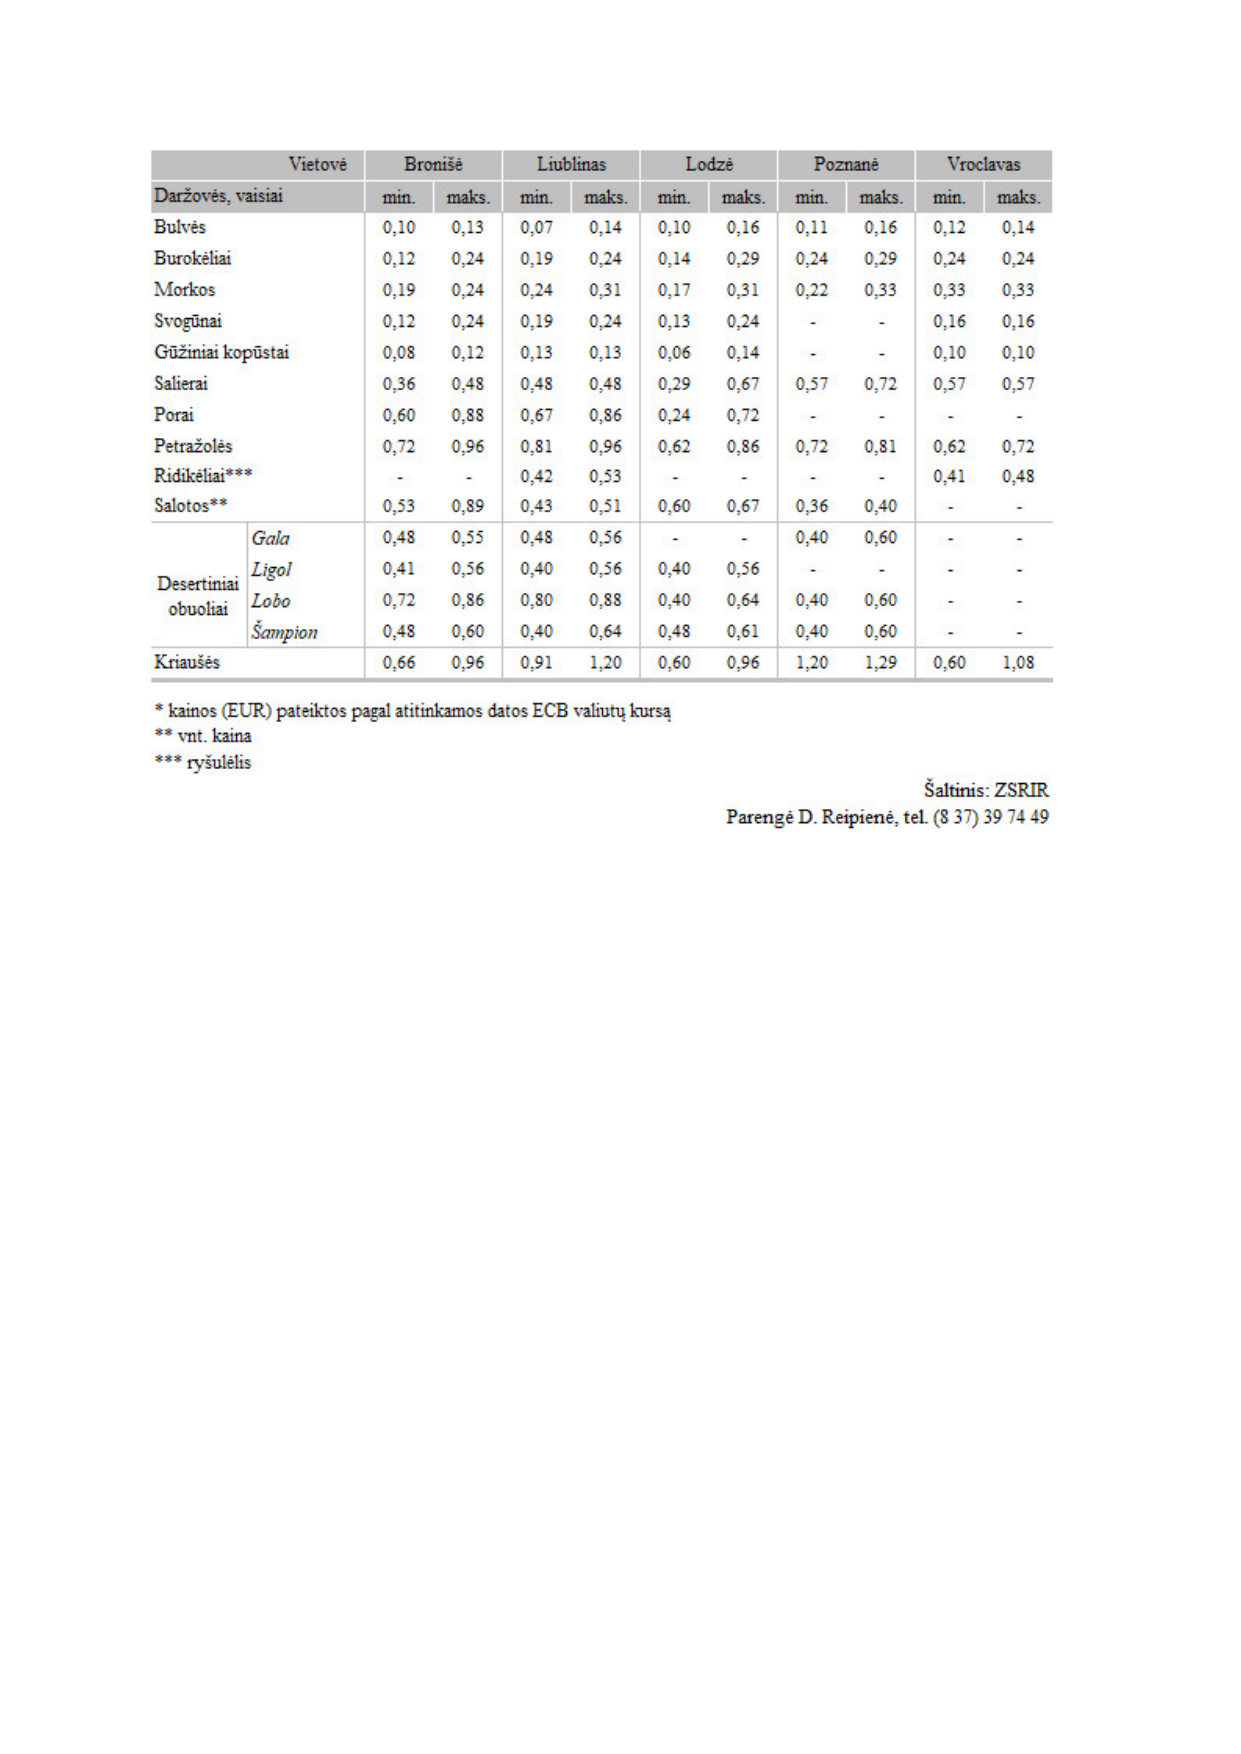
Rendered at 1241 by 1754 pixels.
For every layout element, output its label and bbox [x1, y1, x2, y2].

picture [150, 150, 1054, 830]
